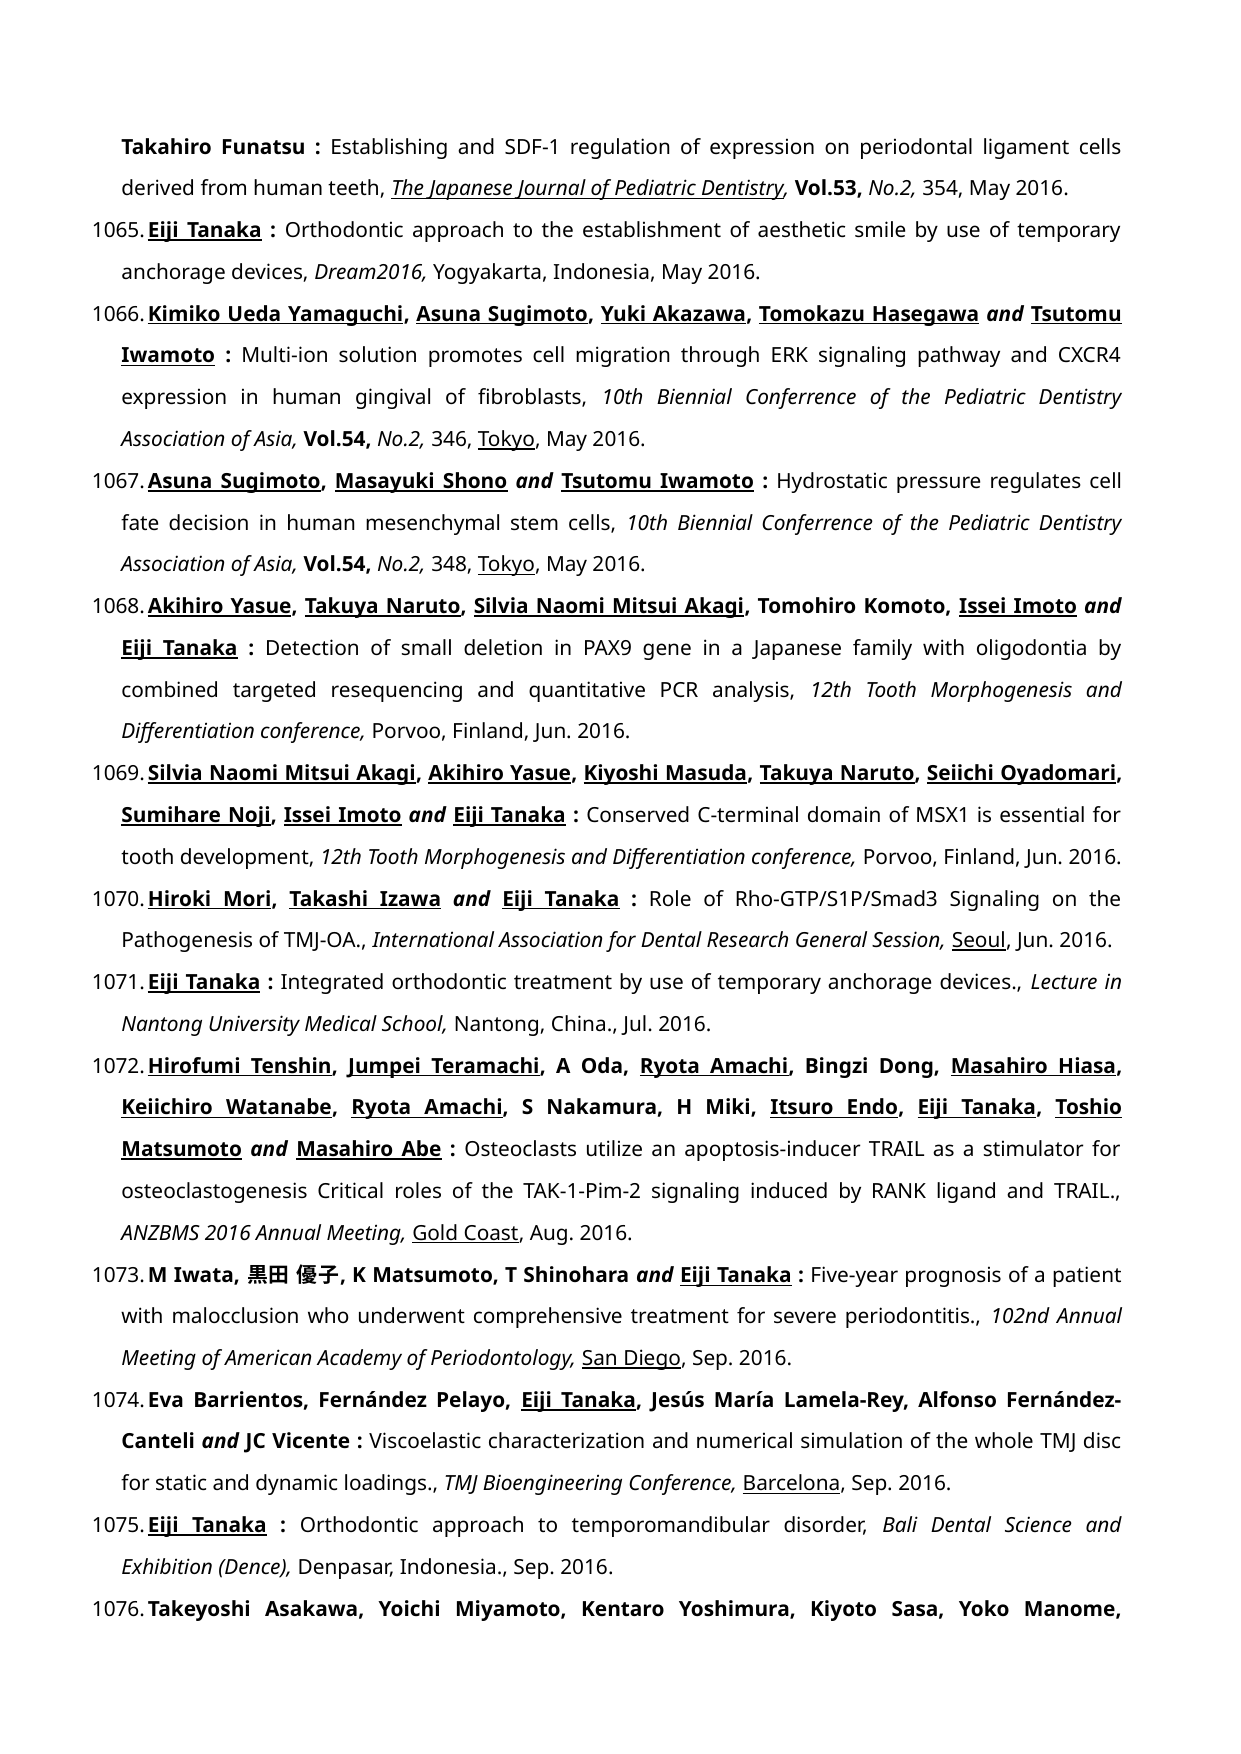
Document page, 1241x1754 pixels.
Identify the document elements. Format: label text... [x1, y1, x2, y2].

list Hirofumi Tenshin, Jumpei Teramachi, A Oda, Ryota Amachi, Bingzi Dong, Masahiro Hiasa, Keiichiro Watanabe, Ryota Amachi, S Nakamura, H Miki, Itsuro Endo, Eiji Tanaka, Toshio Matsumoto and Masahiro Abe : Osteoclasts utilize an apoptosis-inducer TRAIL as a stimulator for osteoclastogenesis Critical roles of the TAK-1-Pim-2 signaling induced by RANK ligand and TRAIL., ANZBMS 2016 Annual Meeting, Gold Coast, Aug. 2016. [92, 1044, 1122, 1253]
list Eiji Tanaka : Orthodontic approach to the establishment of aesthetic smile by use of temporary anchorage devices, Dream2016, Yogyakarta, Indonesia, May 2016. [92, 209, 1122, 292]
list Akihiro Yasue, Takuya Naruto, Silvia Naomi Mitsui Akagi, Tomohiro Komoto, Issei Imoto and Eiji Tanaka : Detection of small deletion in PAX9 gene in a Japanese family with oligodontia by combined targeted resequencing and quantitative PCR analysis, 12th Tooth Morphogenesis and Differentiation conference, Porvoo, Finland, Jun. 2016. [92, 584, 1122, 752]
list Asuna Sugimoto, Masayuki Shono and Tsutomu Iwamoto : Hydrostatic pressure regulates cell fate decision in human mesenchymal stem cells, 10th Biennial Conferrence of the Pediatric Dentistry Association of Asia, Vol.54, No.2, 348, Tokyo, May 2016. [92, 459, 1122, 584]
list Eiji Tanaka : Integrated orthodontic treatment by use of temporary anchorage devices., Lecture in Nantong University Medical School, Nantong, China., Jul. 2016. [92, 961, 1122, 1044]
list Hiroki Mori, Takashi Izawa and Eiji Tanaka : Role of Rho-GTP/S1P/Smad3 Signaling on the Pathogenesis of TMJ-OA., International Association for Dental Research General Session, Seoul, Jun. 2016. [92, 877, 1122, 961]
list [92, 1587, 1122, 1629]
list M Iwata, 黒田 優子, K Matsumoto, T Shinohara and Eiji Tanaka : Five-year prognosis of a patient with malocclusion who underwent comprehensive treatment for severe periodontitis., 102nd Annual Meeting of American Academy of Periodontology, San Diego, Sep. 2016. [92, 1253, 1122, 1378]
list Eiji Tanaka : Orthodontic approach to temporomandibular disorder, Bali Dental Science and Exhibition (Dence), Denpasar, Indonesia., Sep. 2016. [92, 1503, 1122, 1587]
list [92, 125, 1122, 209]
list Eva Barrientos, Fernández Pelayo, Eiji Tanaka, Jesús María Lamela-Rey, Alfonso Fernández-Canteli and JC Vicente : Viscoelastic characterization and numerical simulation of the whole TMJ disc for static and dynamic loadings., TMJ Bioengineering Conference, Barcelona, Sep. 2016. [92, 1378, 1122, 1503]
list Kimiko Ueda Yamaguchi, Asuna Sugimoto, Yuki Akazawa, Tomokazu Hasegawa and Tsutomu Iwamoto : Multi-ion solution promotes cell migration through ERK signaling pathway and CXCR4 expression in human gingival of fibroblasts, 10th Biennial Conferrence of the Pediatric Dentistry Association of Asia, Vol.54, No.2, 346, Tokyo, May 2016. [92, 292, 1122, 459]
list Silvia Naomi Mitsui Akagi, Akihiro Yasue, Kiyoshi Masuda, Takuya Naruto, Seiichi Oyadomari, Sumihare Noji, Issei Imoto and Eiji Tanaka : Conserved C-terminal domain of MSX1 is essential for tooth development, 12th Tooth Morphogenesis and Differentiation conference, Porvoo, Finland, Jun. 2016. [92, 752, 1122, 877]
